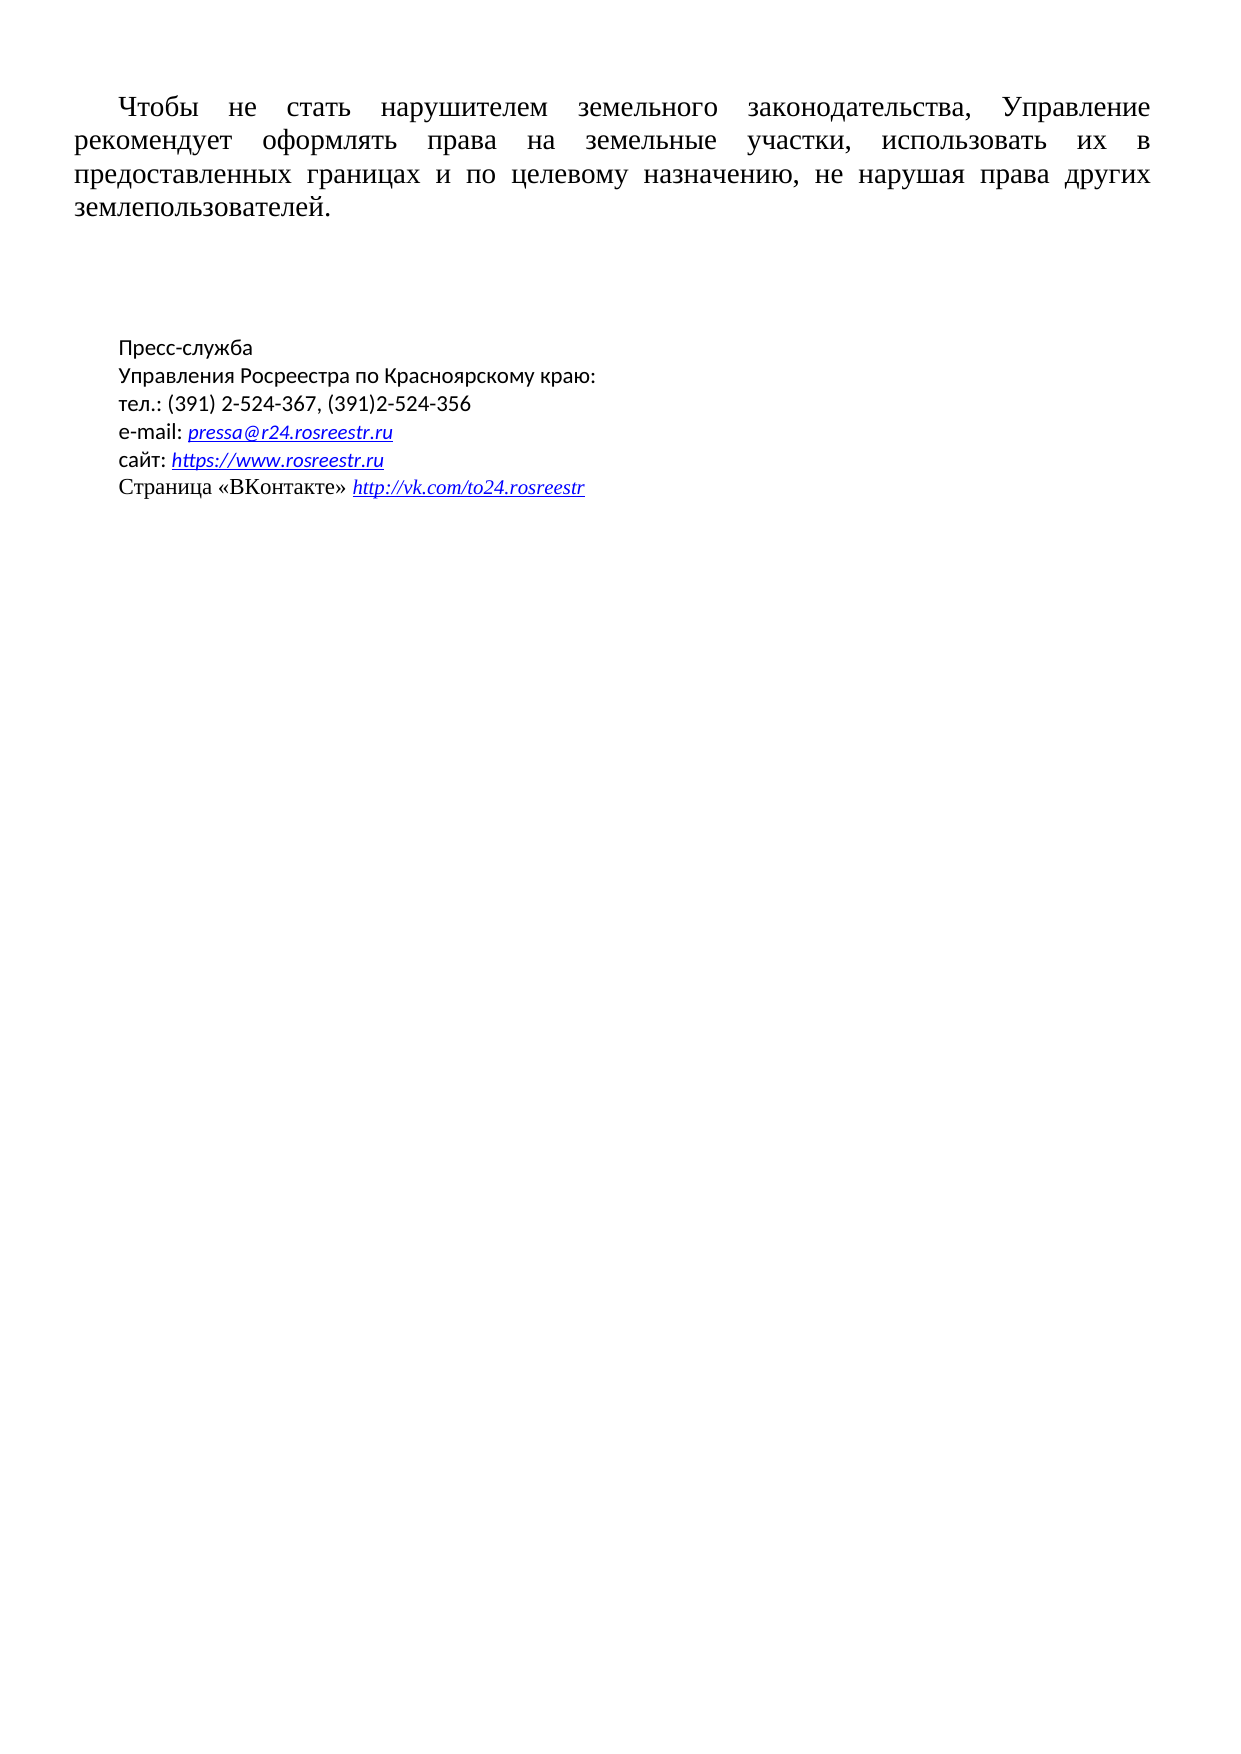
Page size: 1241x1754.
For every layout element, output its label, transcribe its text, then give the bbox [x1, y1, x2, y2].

text Управления Росреестра по Красноярскому краю: [118, 361, 1152, 389]
text Чтобы не стать нарушителем земельного законодательства, Управление рекомендует оформлять права на земельные участки, использовать их в предоставленных границах и по целевому назначению, не нарушая права других землепользователей. [74, 89, 1152, 223]
text Пресс-служба [118, 333, 1152, 361]
text тел.: (391) 2-524-367, (391)2-524-356 [118, 389, 1152, 417]
text сайт: https://www.rosreestr.ru [118, 445, 1152, 473]
text Страница «ВКонтакте» http://vk.com/to24.rosreestr [118, 473, 1152, 499]
text е-mail: pressa@r24.rosreestr.ru [118, 417, 1152, 445]
